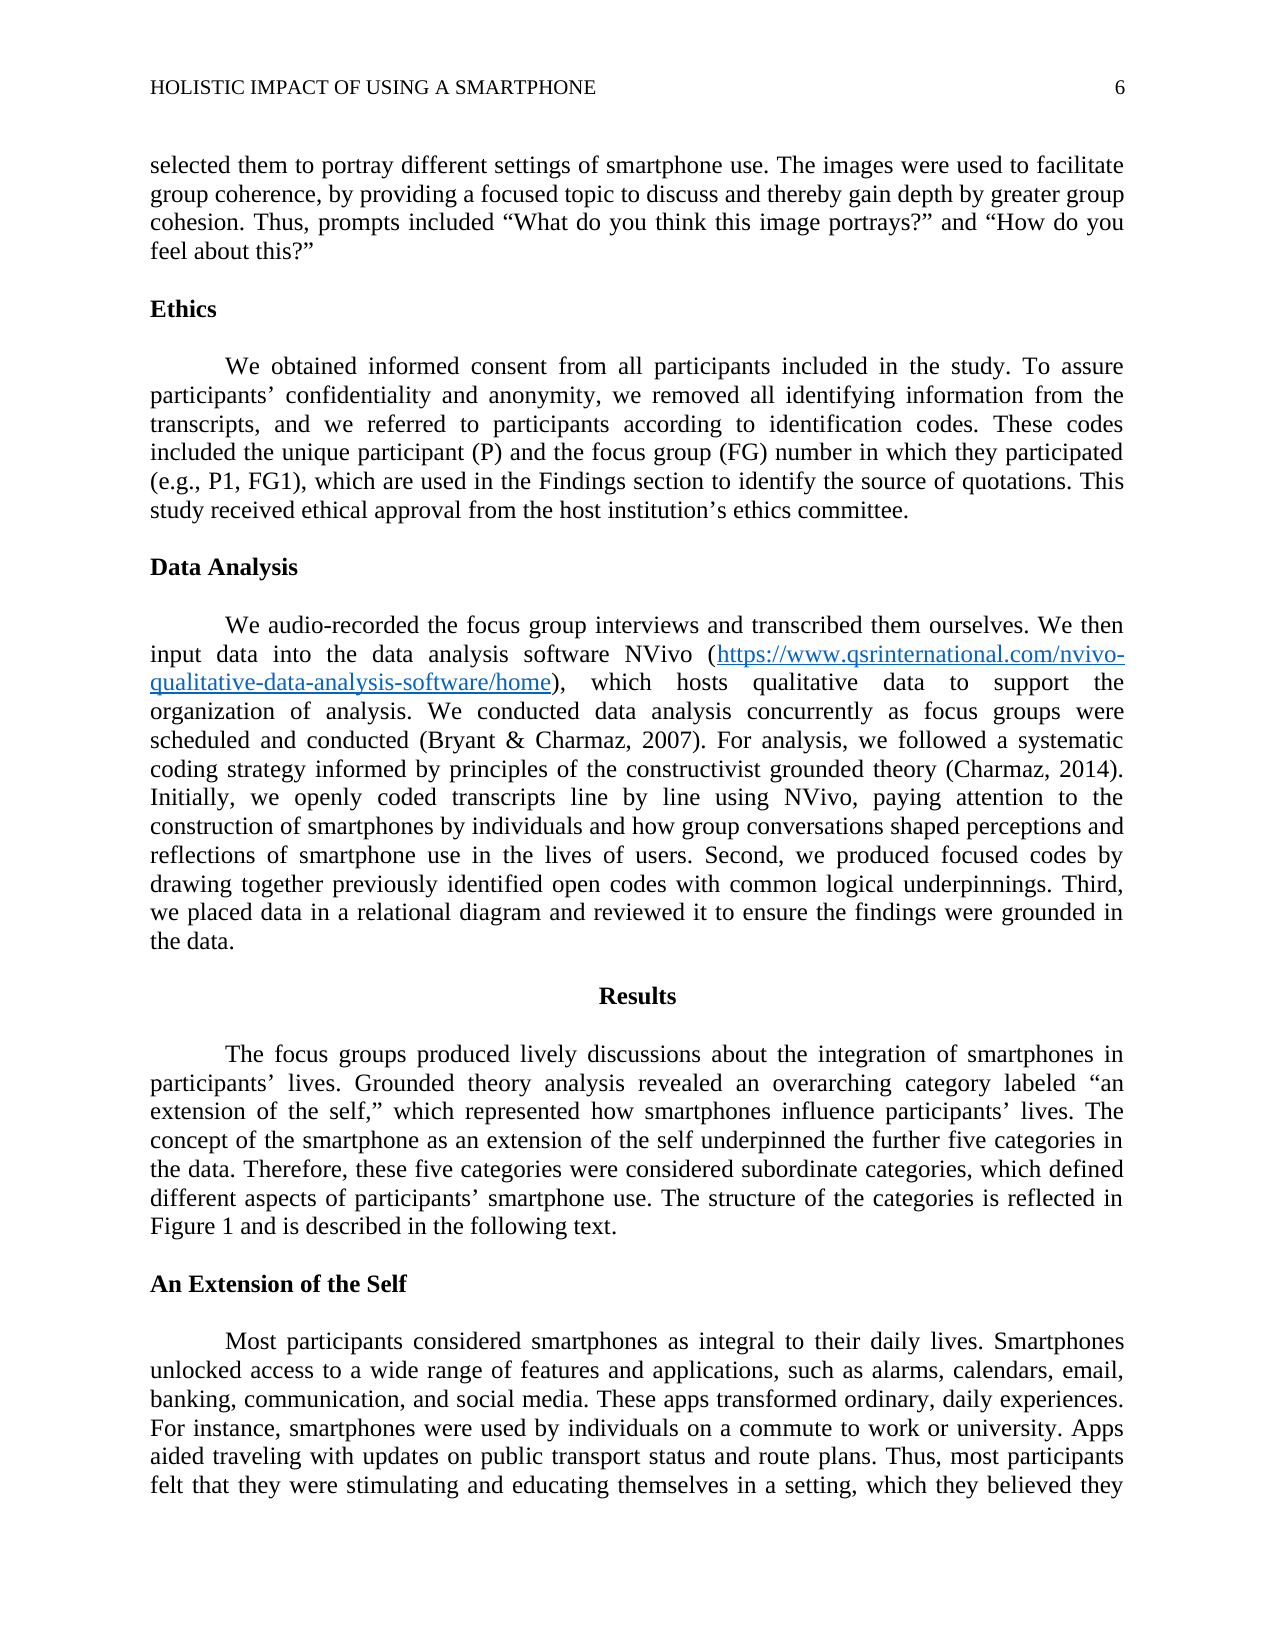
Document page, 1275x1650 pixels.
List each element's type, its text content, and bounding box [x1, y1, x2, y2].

text The focus groups produced lively discussions about the integration of smartphones in participants’ lives. Grounded theory analysis revealed an overarching category labeled “an extension of the self,” which represented how smartphones influence participants’ lives. The concept of the smartphone as an extension of the self underpinned the further five categories in the data. Therefore, these five categories were considered subordinate categories, which defined different aspects of participants’ smartphone use. The structure of the categories is reflected in Figure 1 and is described in the following text. [150, 1039, 1125, 1240]
subtitle An Extension of the Self [150, 1269, 1125, 1298]
subtitle Ethics [150, 294, 1125, 322]
subtitle Results [150, 981, 1125, 1010]
subtitle Data Analysis [150, 552, 1125, 581]
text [150, 150, 1125, 265]
text We audio-recorded the focus group interviews and transcribed them ourselves. We then input data into the data analysis software NVivo (https://www.qsrinternational.com/nvivo-qualitative-data-analysis-software/home), which hosts qualitative data to support the organization of analysis. We conducted data analysis concurrently as focus groups were scheduled and conducted (Bryant & Charmaz, 2007). For analysis, we followed a systematic coding strategy informed by principles of the constructivist grounded theory (Charmaz, 2014). Initially, we openly coded transcripts line by line using NVivo, paying attention to the construction of smartphones by individuals and how group conversations shaped perceptions and reflections of smartphone use in the lives of users. Second, we produced focused codes by drawing together previously identified open codes with common logical underpinnings. Third, we placed data in a relational diagram and reviewed it to ensure the findings were grounded in the data. [150, 610, 1125, 955]
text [150, 1326, 1125, 1499]
text We obtained informed consent from all participants included in the study. To assure participants’ confidentiality and anonymity, we removed all identifying information from the transcripts, and we referred to participants according to identification codes. These codes included the unique participant (P) and the focus group (FG) number in which they participated (e.g., P1, FG1), which are used in the Findings section to identify the source of quotations. This study received ethical approval from the host institution’s ethics committee. [150, 351, 1125, 524]
